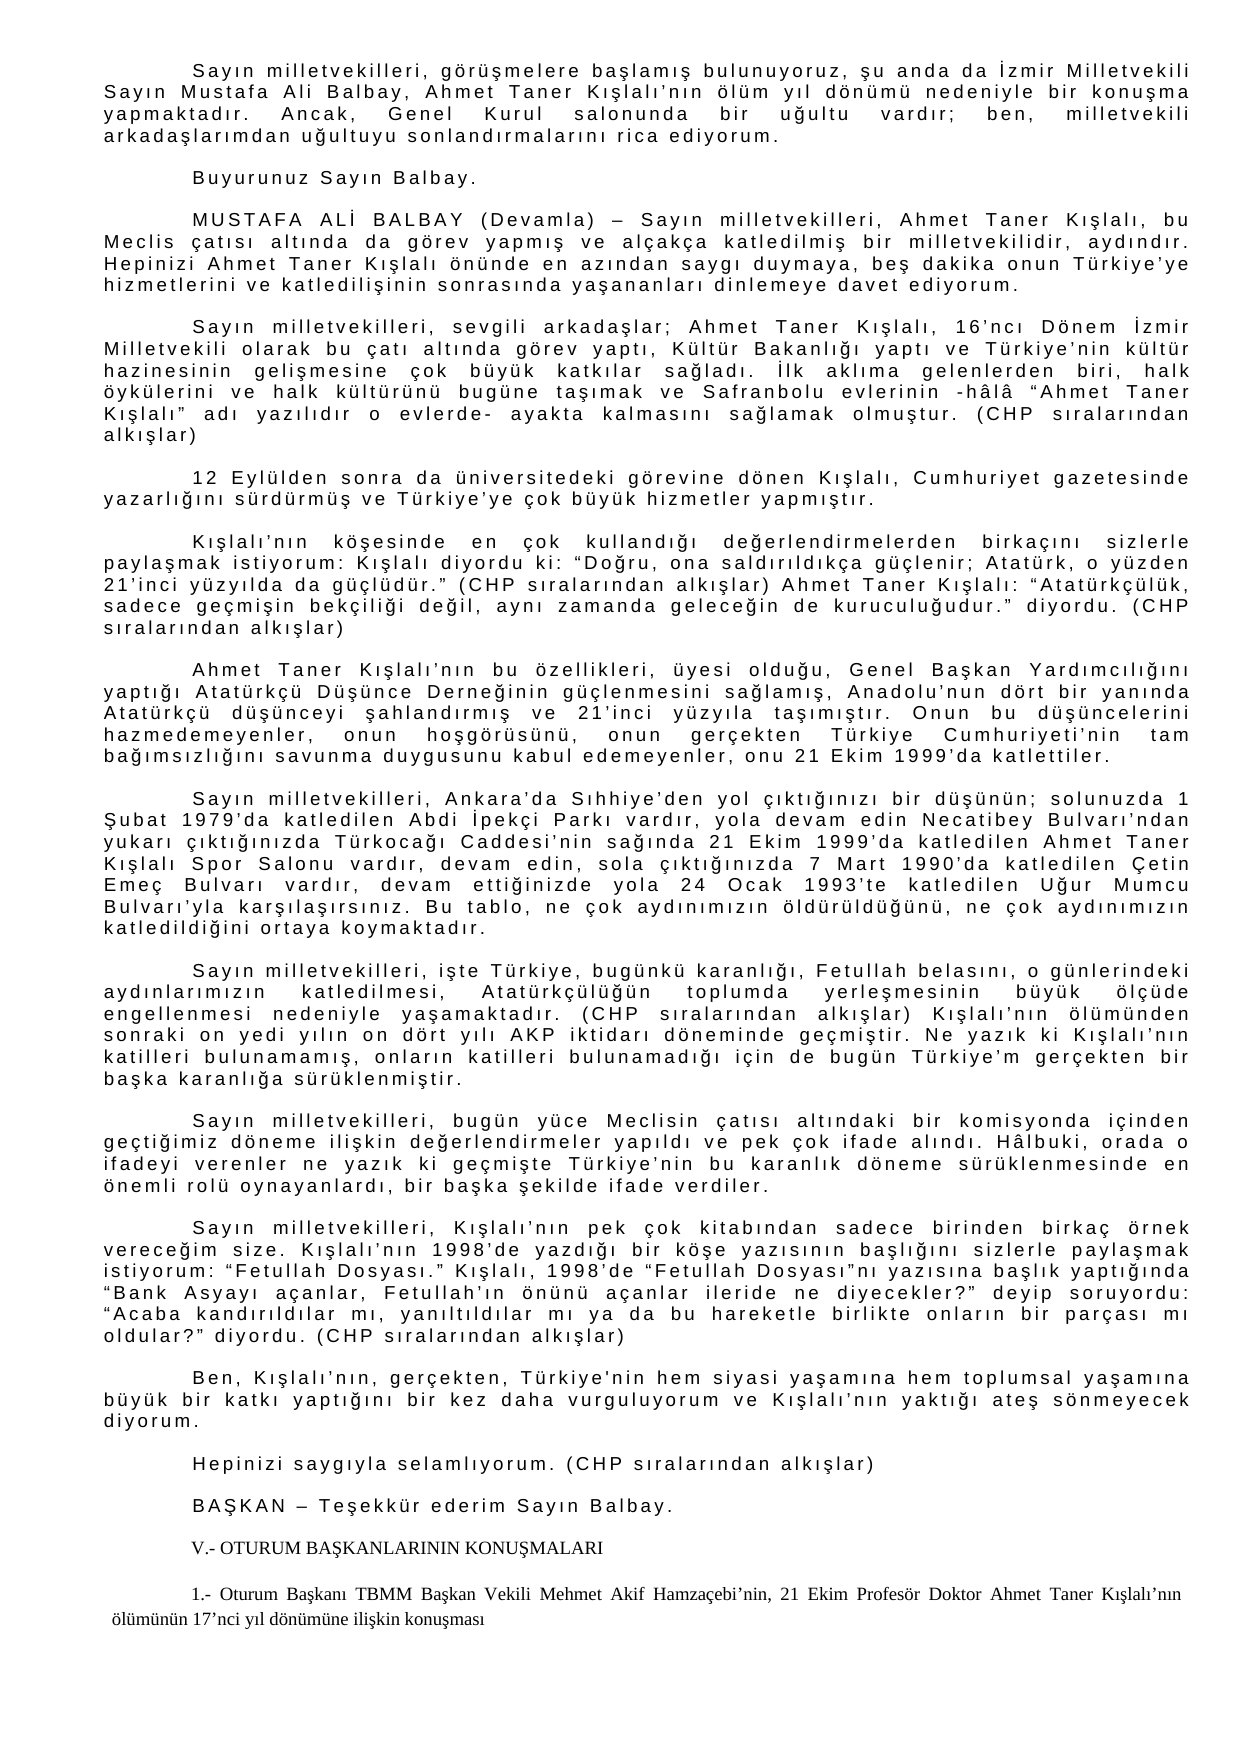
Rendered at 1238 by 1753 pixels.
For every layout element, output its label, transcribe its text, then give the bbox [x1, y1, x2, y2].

text 12 Eylülden sonra da üniversitedeki görevine dönen Kışlalı, Cumhuriyet gazetesinde yazarlığını sürdürmüş ve Türkiye’ye çok büyük hizmetler yapmıştır. [103, 466, 1190, 509]
text Sayın milletvekilleri, sevgili arkadaşlar; Ahmet Taner Kışlalı, 16’ncı Dönem İzmir Milletvekili olarak bu çatı altında görev yaptı, Kültür Bakanlığı yaptı ve Türkiye’nin kültür hazinesinin gelişmesine çok büyük katkılar sağladı. İlk aklıma gelenlerden biri, halk öykülerini ve halk kültürünü bugüne taşımak ve Safranbolu evlerinin -hâlâ “Ahmet Taner Kışlalı” adı yazılıdır o evlerde- ayakta kalmasını sağlamak olmuştur. (CHP sıralarından alkışlar) [103, 316, 1190, 446]
text V.- OTURUM BAŞKANLARININ KONUŞMALARI [112, 1537, 1184, 1559]
text Kışlalı’nın köşesinde en çok kullandığı değerlendirmelerden birkaçını sizlerle paylaşmak istiyorum: Kışlalı diyordu ki: “Doğru, ona saldırıldıkça güçlenir; Atatürk, o yüzden 21’inci yüzyılda da güçlüdür.” (CHP sıralarından alkışlar) Ahmet Taner Kışlalı: “Atatürkçülük, sadece geçmişin bekçiliği değil, aynı zamanda geleceğin de kuruculuğudur.” diyordu. (CHP sıralarından alkışlar) [103, 530, 1190, 638]
text Sayın milletvekilleri, Kışlalı’nın pek çok kitabından sadece birinden birkaç örnek vereceğim size. Kışlalı’nın 1998’de yazdığı bir köşe yazısının başlığını sizlerle paylaşmak istiyorum: “Fetullah Dosyası.” Kışlalı, 1998’de “Fetullah Dosyası”nı yazısına başlık yaptığında “Bank Asyayı açanlar, Fetullah’ın önünü açanlar ileride ne diyecekler?” deyip soruyordu: “Acaba kandırıldılar mı, yanıltıldılar mı ya da bu hareketle birlikte onların bir parçası mı oldular?” diyordu. (CHP sıralarından alkışlar) [103, 1217, 1190, 1346]
text Buyurunuz Sayın Balbay. [103, 167, 1190, 188]
text Sayın milletvekilleri, işte Türkiye, bugünkü karanlığı, Fetullah belasını, o günlerindeki aydınlarımızın katledilmesi, Atatürkçülüğün toplumda yerleşmesinin büyük ölçüde engellenmesi nedeniyle yaşamaktadır. (CHP sıralarından alkışlar) Kışlalı’nın ölümünden sonraki on yedi yılın on dört yılı AKP iktidarı döneminde geçmiştir. Ne yazık ki Kışlalı’nın katilleri bulunamamış, onların katilleri bulunamadığı için de bugün Türkiye’m gerçekten bir başka karanlığa sürüklenmiştir. [103, 959, 1190, 1089]
text MUSTAFA ALİ BALBAY (Devamla) – Sayın milletvekilleri, Ahmet Taner Kışlalı, bu Meclis çatısı altında da görev yapmış ve alçakça katledilmiş bir milletvekilidir, aydındır. Hepinizi Ahmet Taner Kışlalı önünde en azından saygı duymaya, beş dakika onun Türkiye’ye hizmetlerini ve katledilişinin sonrasında yaşananları dinlemeye davet ediyorum. [103, 209, 1190, 295]
text Hepinizi saygıyla selamlıyorum. (CHP sıralarından alkışlar) [103, 1452, 1190, 1474]
text BAŞKAN – Teşekkür ederim Sayın Balbay. [103, 1495, 1190, 1516]
text Ahmet Taner Kışlalı’nın bu özellikleri, üyesi olduğu, Genel Başkan Yardımcılığını yaptığı Atatürkçü Düşünce Derneğinin güçlenmesini sağlamış, Anadolu’nun dört bir yanında Atatürkçü düşünceyi şahlandırmış ve 21’inci yüzyıla taşımıştır. Onun bu düşüncelerini hazmedemeyenler, onun hoşgörüsünü, onun gerçekten Türkiye Cumhuriyeti’nin tam bağımsızlığını savunma duygusunu kabul edemeyenler, onu 21 Ekim 1999’da katlettiler. [103, 659, 1190, 767]
text Ben, Kışlalı’nın, gerçekten, Türkiye'nin hem siyasi yaşamına hem toplumsal yaşamına büyük bir katkı yaptığını bir kez daha vurguluyorum ve Kışlalı’nın yaktığı ateş sönmeyecek diyorum. [103, 1367, 1190, 1432]
text Sayın milletvekilleri, görüşmelere başlamış bulunuyoruz, şu anda da İzmir Milletvekili Sayın Mustafa Ali Balbay, Ahmet Taner Kışlalı’nın ölüm yıl dönümü nedeniyle bir konuşma yapmaktadır. Ancak, Genel Kurul salonunda bir uğultu vardır; ben, milletvekili arkadaşlarımdan uğultuyu sonlandırmalarını rica ediyorum. [103, 60, 1190, 146]
text 1.- Oturum Başkanı TBMM Başkan Vekili Mehmet Akif Hamzaçebi’nin, 21 Ekim Profesör Doktor Ahmet Taner Kışlalı’nın ölümünün 17’nci yıl dönümüne ilişkin konuşması [112, 1583, 1184, 1629]
text Sayın milletvekilleri, bugün yüce Meclisin çatısı altındaki bir komisyonda içinden geçtiğimiz döneme ilişkin değerlendirmeler yapıldı ve pek çok ifade alındı. Hâlbuki, orada o ifadeyi verenler ne yazık ki geçmişte Türkiye’nin bu karanlık döneme sürüklenmesinde en önemli rolü oynayanlardı, bir başka şekilde ifade verdiler. [103, 1110, 1190, 1196]
text Sayın milletvekilleri, Ankara’da Sıhhiye’den yol çıktığınızı bir düşünün; solunuzda 1 Şubat 1979’da katledilen Abdi İpekçi Parkı vardır, yola devam edin Necatibey Bulvarı’ndan yukarı çıktığınızda Türkocağı Caddesi’nin sağında 21 Ekim 1999’da katledilen Ahmet Taner Kışlalı Spor Salonu vardır, devam edin, sola çıktığınızda 7 Mart 1990’da katledilen Çetin Emeç Bulvarı vardır, devam ettiğinizde yola 24 Ocak 1993’te katledilen Uğur Mumcu Bulvarı’yla karşılaşırsınız. Bu tablo, ne çok aydınımızın öldürüldüğünü, ne çok aydınımızın katledildiğini ortaya koymaktadır. [103, 788, 1190, 939]
